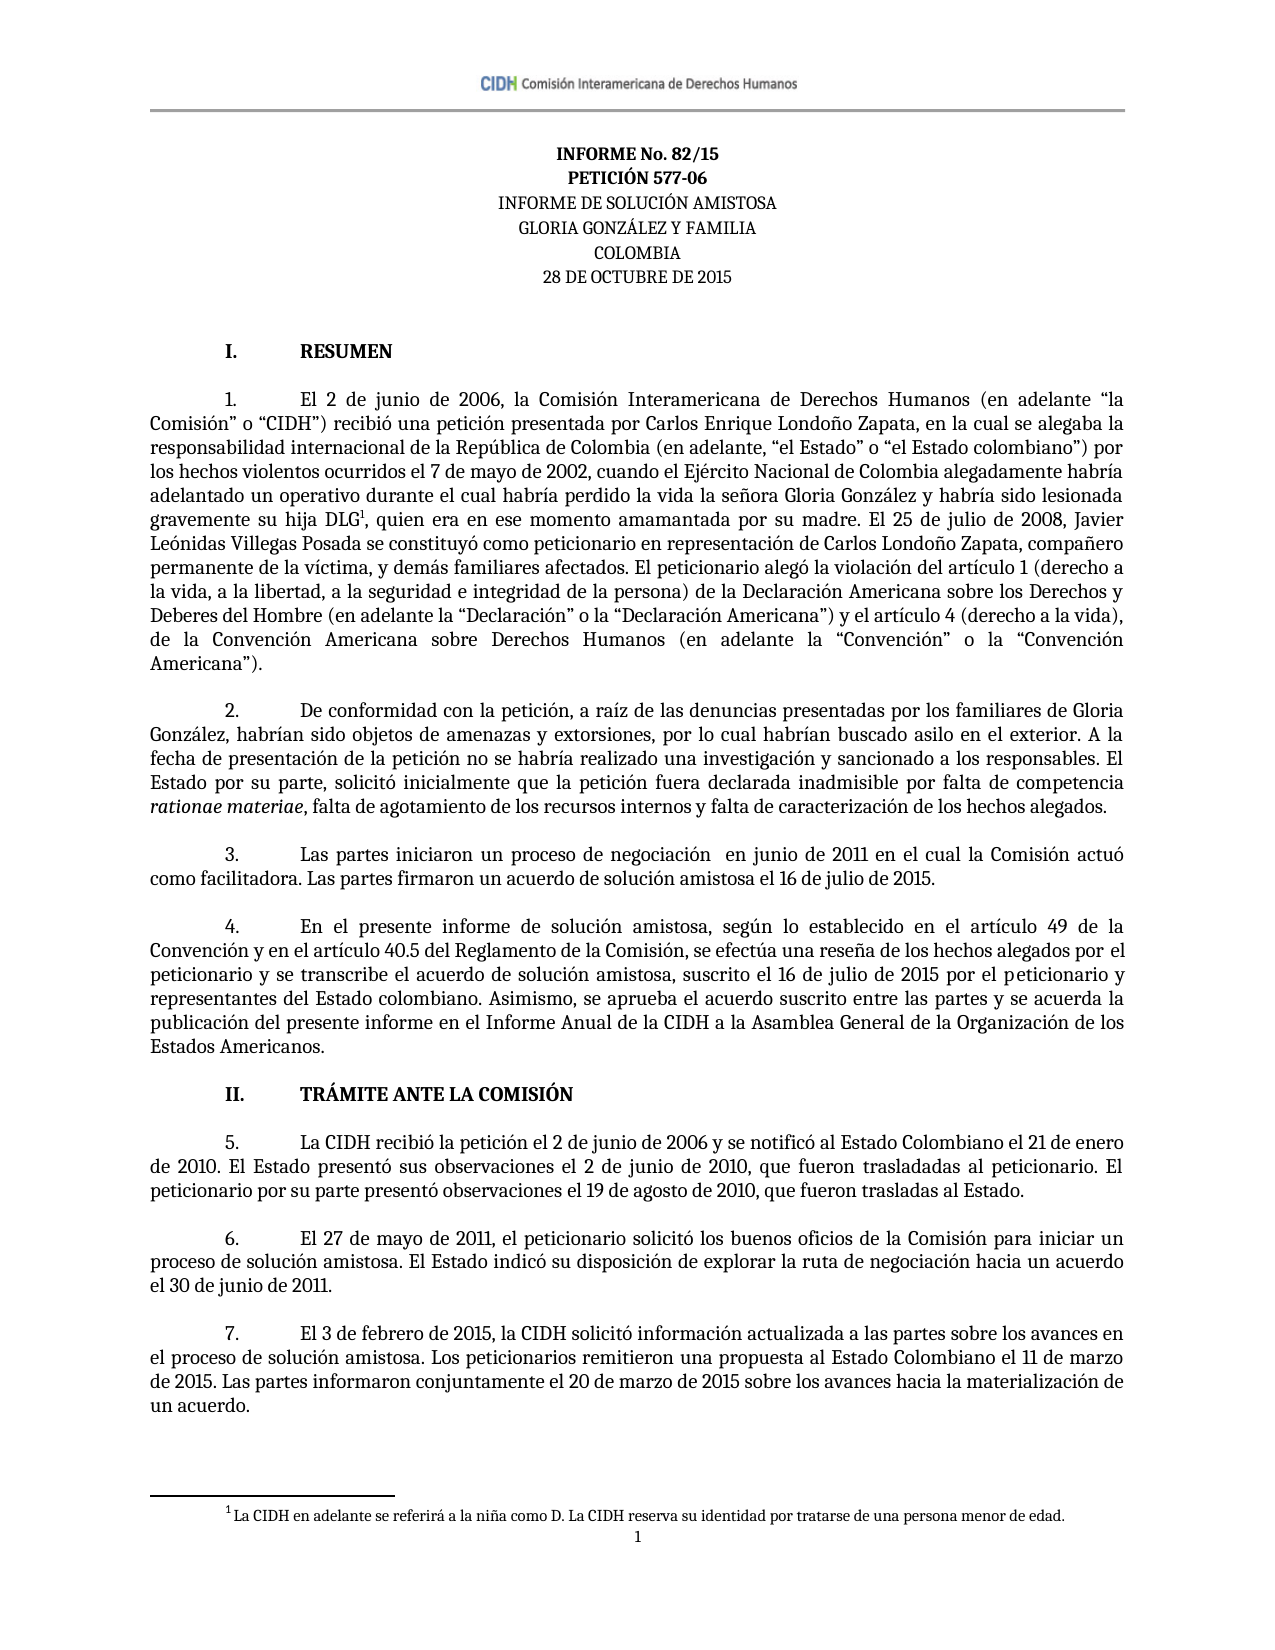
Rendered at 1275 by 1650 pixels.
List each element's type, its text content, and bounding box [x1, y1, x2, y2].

text PETICIÓN 577-06 [150, 168, 1125, 189]
list El 27 de mayo de 2011, el peticionario solicitó los buenos oficios de la Comisión para iniciar un proceso de solución amistosa. El Estado indicó su disposición de explorar la ruta de negociación hacia un acuerdo el 30 de junio de 2011. [150, 1226, 1125, 1298]
list El 2 de junio de 2006, la Comisión Interamericana de Derechos Humanos (en adelante “la Comisión” o “CIDH”) recibió una petición presentada por Carlos Enrique Londoño Zapata, en la cual se alegaba la responsabilidad internacional de la República de Colombia (en adelante, “el Estado” o “el Estado colombiano”) por los hechos violentos ocurridos el 7 de mayo de 2002, cuando el Ejército Nacional de Colombia alegadamente habría adelantado un operativo durante el cual habría perdido la vida la señora Gloria González y habría sido lesionada gravemente su hija DLG, quien era en ese momento amamantada por su madre. El 25 de julio de 2008, Javier Leónidas Villegas Posada se constituyó como peticionario en representación de Carlos Londoño Zapata, compañero permanente de la víctima, y demás familiares afectados. El peticionario alegó la violación del artículo 1 (derecho a la vida, a la libertad, a la seguridad e integridad de la persona) de la Declaración Americana sobre los Derechos y Deberes del Hombre (en adelante la “Declaración” o la “Declaración Americana”) y el artículo 4 (derecho a la vida), de la Convención Americana sobre Derechos Humanos (en adelante la “Convención” o la “Convención Americana”). [150, 388, 1125, 675]
list Las partes iniciaron un proceso de negociación en junio de 2011 en el cual la Comisión actuó como facilitadora. Las partes firmaron un acuerdo de solución amistosa el 16 de julio de 2015. [150, 843, 1125, 891]
list RESUMEN [150, 340, 1125, 364]
text 28 DE OCTUBRE DE 2015 [150, 267, 1125, 289]
list El 3 de febrero de 2015, la CIDH solicitó información actualizada a las partes sobre los avances en el proceso de solución amistosa. Los peticionarios remitieron una propuesta al Estado Colombiano el 11 de marzo de 2015. Las partes informaron conjuntamente el 20 de marzo de 2015 sobre los avances hacia la materialización de un acuerdo. [150, 1322, 1125, 1418]
list TRÁMITE ANTE LA COMISIÓN [150, 1082, 1125, 1106]
text INFORME DE SOLUCIÓN AMISTOSA [150, 193, 1125, 214]
text COLOMBIA [150, 242, 1125, 264]
text INFORME No. 82/15 [150, 143, 1125, 165]
list De conformidad con la petición, a raíz de las denuncias presentadas por los familiares de Gloria González, habrían sido objetos de amenazas y extorsiones, por lo cual habrían buscado asilo en el exterior. A la fecha de presentación de la petición no se habría realizado una investigación y sancionado a los responsables. El Estado por su parte, solicitó inicialmente que la petición fuera declarada inadmisible por falta de competencia rationae materiae, falta de agotamiento de los recursos internos y falta de caracterización de los hechos alegados. [150, 699, 1125, 819]
picture [475, 75, 800, 93]
list En el presente informe de solución amistosa, según lo establecido en el artículo 49 de la Convención y en el artículo 40.5 del Reglamento de la Comisión, se efectúa una reseña de los hechos alegados por el peticionario y se transcribe el acuerdo de solución amistosa, suscrito el 16 de julio de 2015 por el peticionario y representantes del Estado colombiano. Asimismo, se aprueba el acuerdo suscrito entre las partes y se acuerda la publicación del presente informe en el Informe Anual de la CIDH a la Asamblea General de la Organización de los Estados Americanos. [150, 915, 1125, 1058]
text GLORIA GONZÁLEZ Y FAMILIA [150, 217, 1125, 239]
list La CIDH recibió la petición el 2 de junio de 2006 y se notificó al Estado Colombiano el 21 de enero de 2010. El Estado presentó sus observaciones el 2 de junio de 2010, que fueron trasladadas al peticionario. El peticionario por su parte presentó observaciones el 19 de agosto de 2010, que fueron trasladas al Estado. [150, 1130, 1125, 1202]
